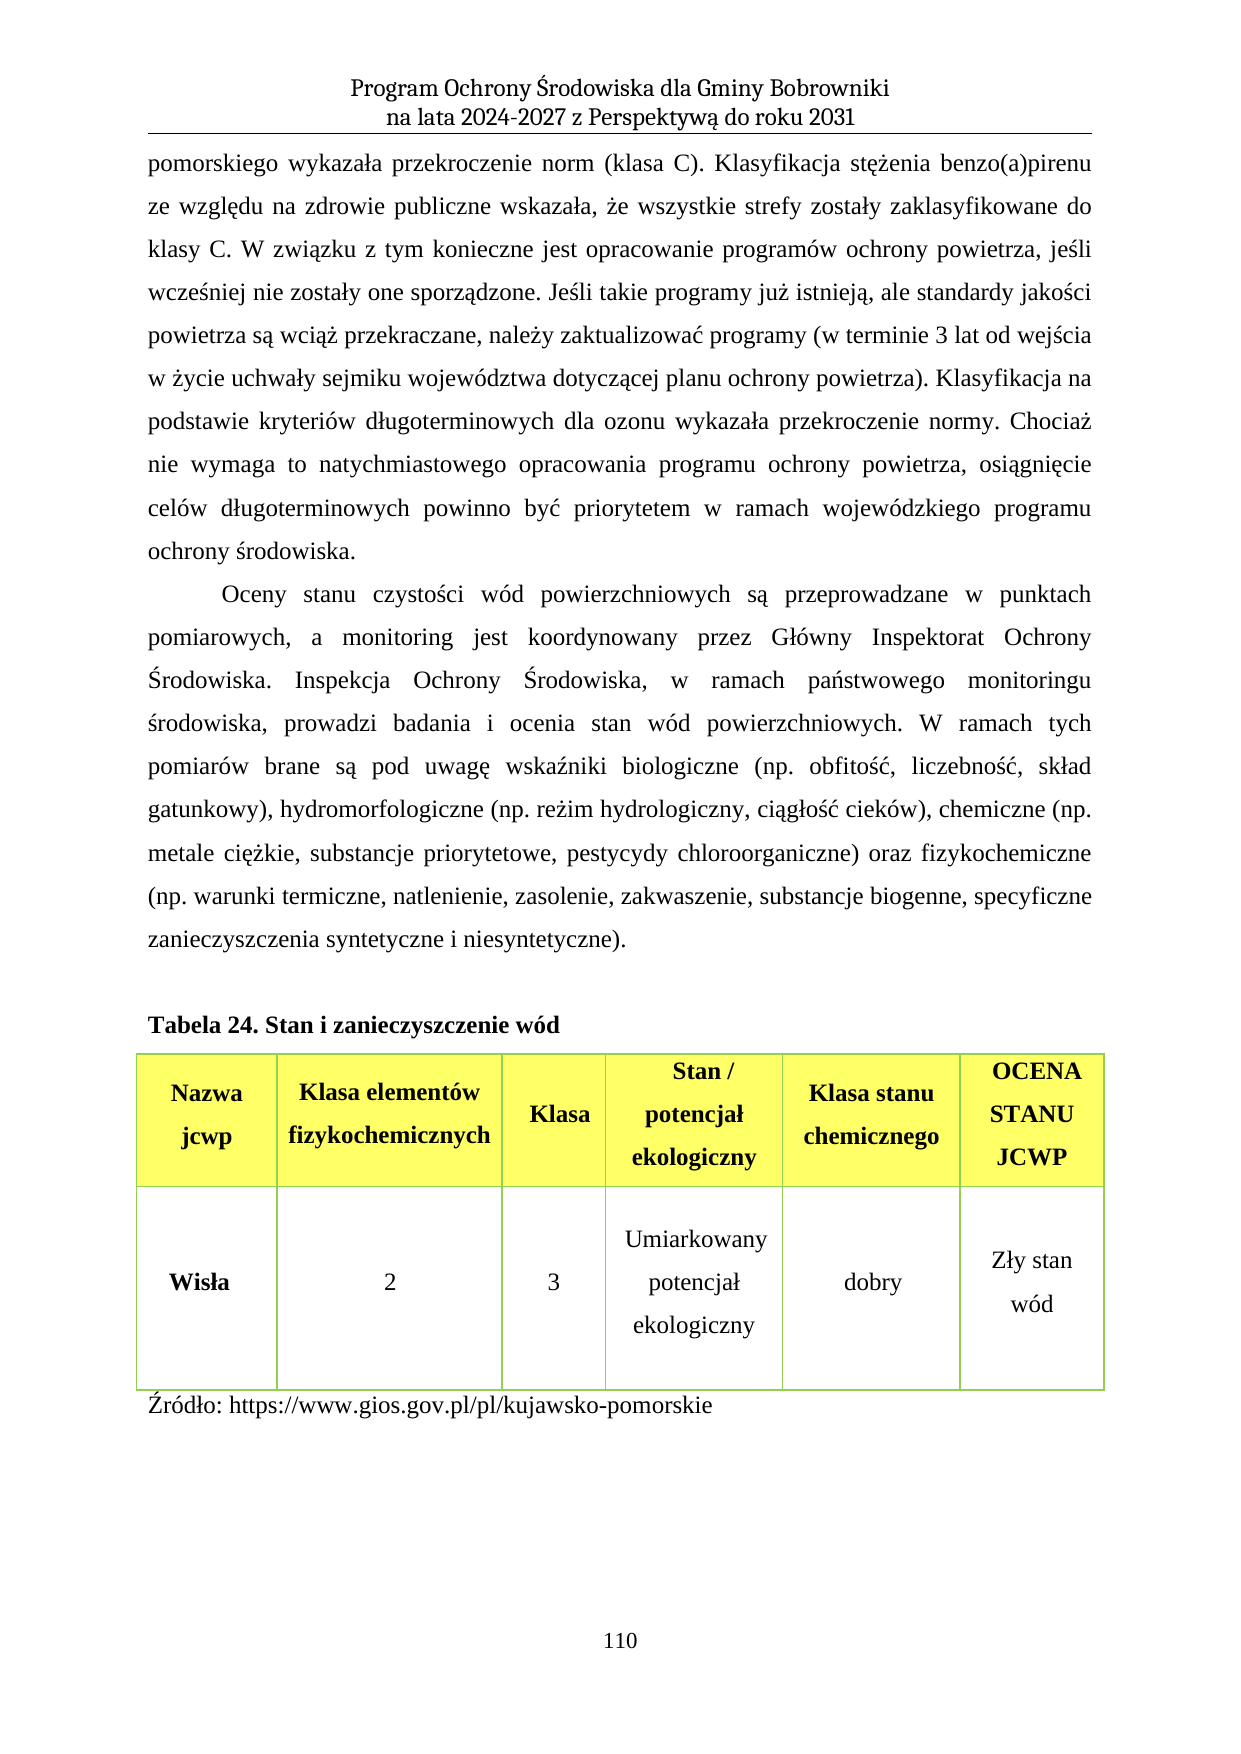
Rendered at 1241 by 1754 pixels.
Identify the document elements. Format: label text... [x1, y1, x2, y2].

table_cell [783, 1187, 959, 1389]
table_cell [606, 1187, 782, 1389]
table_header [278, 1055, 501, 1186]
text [148, 148, 1092, 564]
subtitle Tabela 24. Stan i zanieczyszczenie wód [148, 1010, 1092, 1039]
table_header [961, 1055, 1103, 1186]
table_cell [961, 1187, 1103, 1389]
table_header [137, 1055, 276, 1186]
text Źródło: https://www.gios.gov.pl/pl/kujawsko-pomorskie [148, 1391, 1092, 1419]
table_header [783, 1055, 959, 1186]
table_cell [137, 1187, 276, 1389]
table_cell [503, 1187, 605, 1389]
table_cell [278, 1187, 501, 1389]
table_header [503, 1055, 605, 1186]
text Oceny stanu czystości wód powierzchniowych są przeprowadzane w punktach pomiarowych, a monitoring jest koordynowany przez Główny Inspektorat Ochrony Środowiska. Inspekcja Ochrony Środowiska, w ramach państwowego monitoringu środowiska, prowadzi badania i ocenia stan wód powierzchniowych. W ramach tych pomiarów brane są pod uwagę wskaźniki biologiczne (np. obfitość, liczebność, skład gatunkowy), hydromorfologiczne (np. reżim hydrologiczny, ciągłość cieków), chemiczne (np. metale ciężkie, substancje priorytetowe, pestycydy chloroorganiczne) oraz fizykochemiczne (np. warunki termiczne, natlenienie, zasolenie, zakwaszenie, substancje biogenne, specyficzne zanieczyszczenia syntetyczne i niesyntetyczne). [148, 579, 1092, 953]
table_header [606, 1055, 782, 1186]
